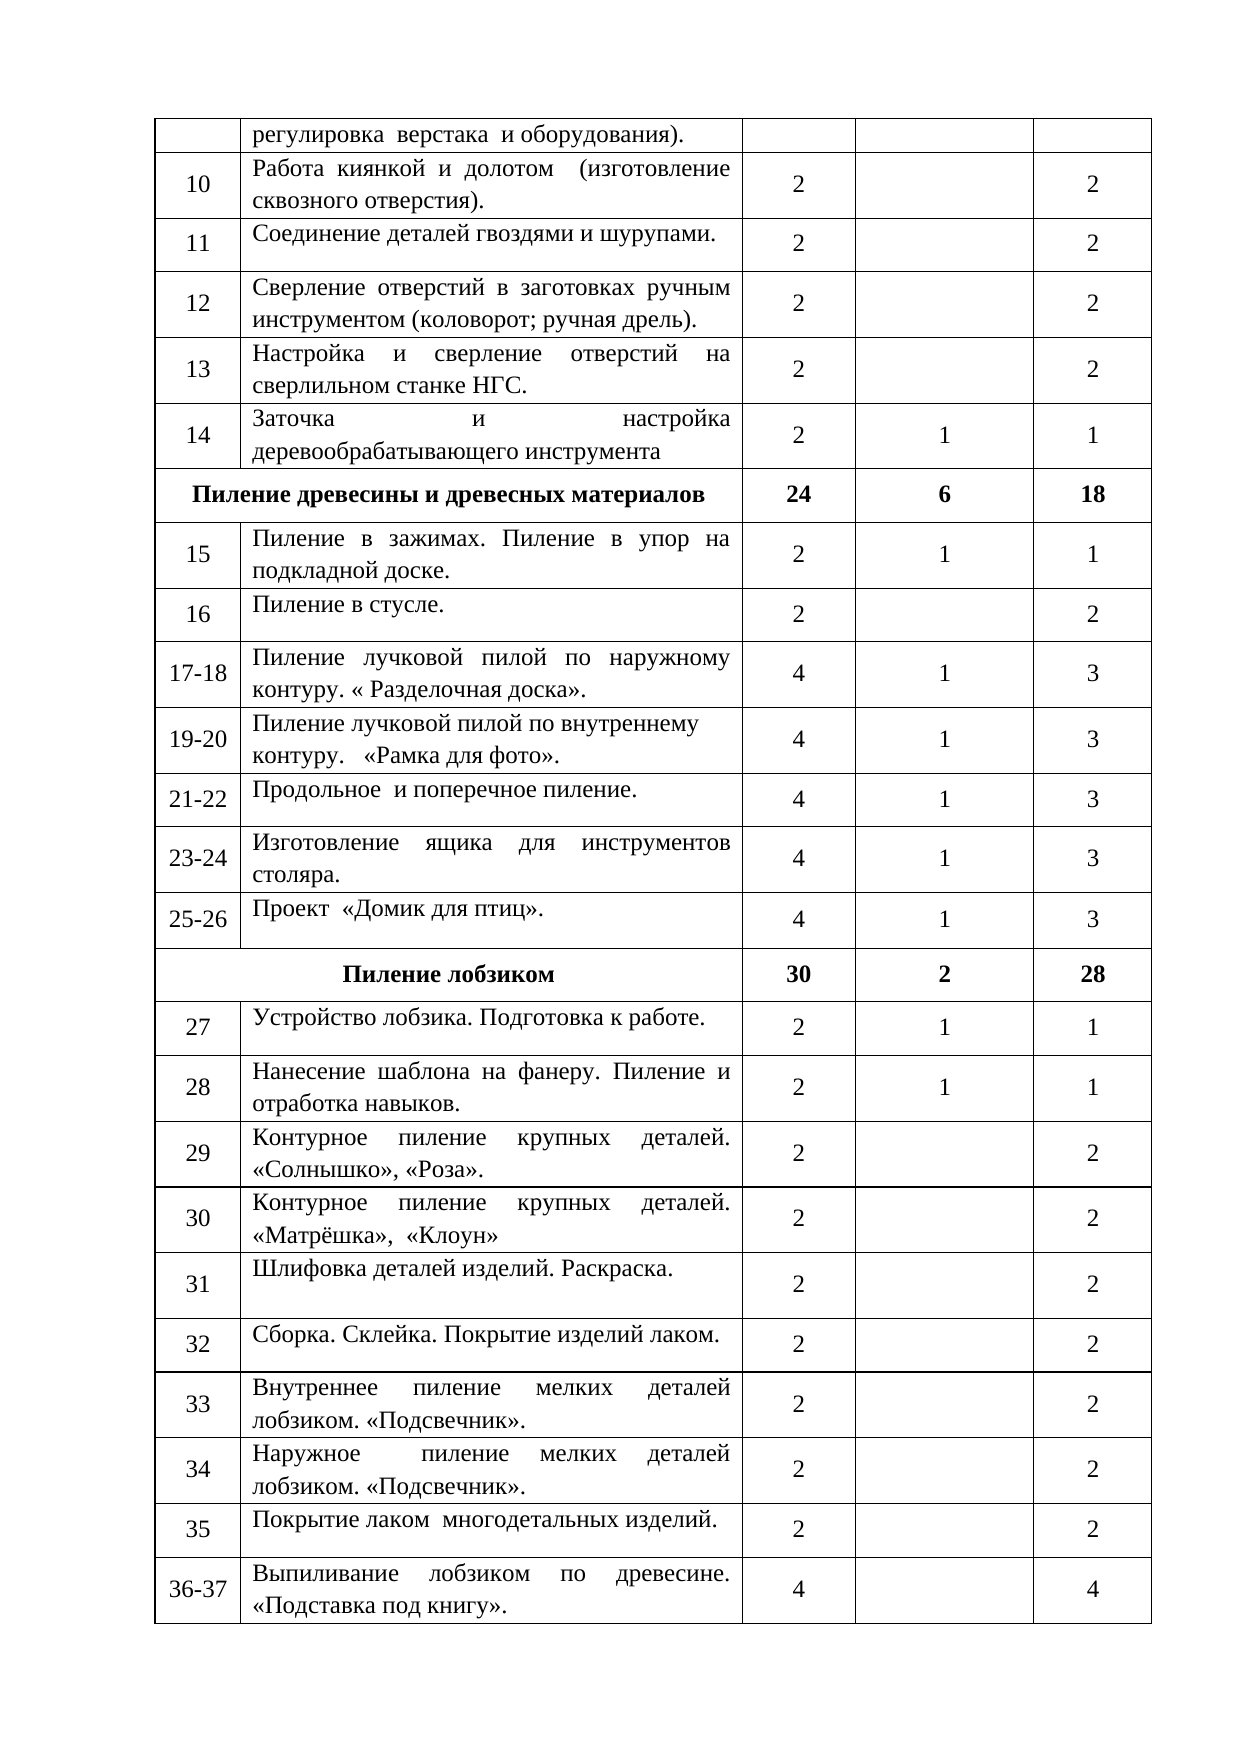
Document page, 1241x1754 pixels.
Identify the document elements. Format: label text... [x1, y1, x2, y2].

table_cell 2 [743, 338, 855, 402]
table_cell 1 [1034, 404, 1151, 468]
table_cell 3 [1034, 827, 1151, 892]
table_cell 31 [156, 1253, 240, 1318]
table_cell 10 [156, 153, 240, 217]
table_cell 2 [743, 119, 855, 152]
table_cell Пиление лобзиком [156, 949, 742, 1001]
table_cell 2 [743, 1319, 855, 1371]
table_cell 27 [156, 1002, 240, 1055]
table_cell 2 [1034, 1319, 1151, 1371]
table_cell 2 [743, 523, 855, 588]
table_cell 17-18 [156, 642, 240, 707]
table_cell Пиление лучковой пилой по внутреннему контуру. «Рамка для фото». [241, 708, 742, 773]
table_cell 2 [1034, 589, 1151, 641]
table_cell Продольное и поперечное пиление. [241, 774, 742, 826]
table_cell 28 [1034, 949, 1151, 1001]
table_cell Контурное пиление крупных деталей. «Матрёшка», «Клоун» [241, 1188, 742, 1252]
table_cell 1 [856, 774, 1033, 826]
table_cell 4 [743, 708, 855, 773]
table_cell Внутреннее пиление мелких деталей лобзиком. «Подсвечник». [241, 1373, 742, 1437]
table_cell 19-20 [156, 708, 240, 773]
table_cell 36-37 [156, 1558, 240, 1622]
table_cell 2 [743, 1056, 855, 1121]
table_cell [241, 119, 742, 152]
table_cell [856, 338, 1033, 402]
table_cell 13 [156, 338, 240, 402]
table_cell 15 [156, 523, 240, 588]
table_cell 2 [1034, 153, 1151, 217]
table_cell Сверление отверстий в заготовках ручным инструментом (коловорот; ручная дрель). [241, 272, 742, 337]
table_cell Пиление древесины и древесных материалов [156, 469, 742, 522]
table_cell 2 [1034, 1253, 1151, 1318]
table_cell 32 [156, 1319, 240, 1371]
table_cell 29 [156, 1122, 240, 1186]
table_cell 3 [1034, 642, 1151, 707]
table_cell 3 [1034, 893, 1151, 948]
table_cell 34 [156, 1438, 240, 1503]
table_cell Проект «Домик для птиц». [241, 893, 742, 948]
table_cell 1 [1034, 523, 1151, 588]
table_cell 2 [1034, 1438, 1151, 1503]
table_cell 2 [1034, 119, 1151, 152]
table_cell [856, 1122, 1033, 1186]
table_cell Устройство лобзика. Подготовка к работе. [241, 1002, 742, 1055]
table_cell 9 [156, 119, 240, 152]
table_cell 23-24 [156, 827, 240, 892]
table_cell 1 [856, 1056, 1033, 1121]
table_cell 4 [743, 893, 855, 948]
table_cell 18 [1034, 469, 1151, 522]
table_cell 1 [1034, 1056, 1151, 1121]
table_cell [856, 1504, 1033, 1557]
table_cell Нанесение шаблона на фанеру. Пиление и отработка навыков. [241, 1056, 742, 1121]
table_cell 33 [156, 1373, 240, 1437]
table_cell 4 [743, 774, 855, 826]
table_cell 21-22 [156, 774, 240, 826]
table_cell [856, 1373, 1033, 1437]
table_cell 2 [1034, 219, 1151, 271]
table_cell 2 [1034, 1122, 1151, 1186]
table_cell [856, 1253, 1033, 1318]
table_cell 1 [1034, 1002, 1151, 1055]
table_cell 3 [1034, 774, 1151, 826]
table_cell 4 [743, 1558, 855, 1622]
table_cell 1 [856, 708, 1033, 773]
table_cell 16 [156, 589, 240, 641]
table_cell [856, 1319, 1033, 1371]
table_cell 30 [743, 949, 855, 1001]
table_cell 1 [856, 404, 1033, 468]
table_cell 2 [743, 589, 855, 641]
table_cell Покрытие лаком многодетальных изделий. [241, 1504, 742, 1557]
table_cell 2 [743, 1122, 855, 1186]
table_cell Выпиливание лобзиком по древесине. «Подставка под книгу». [241, 1558, 742, 1622]
table_cell 11 [156, 219, 240, 271]
table_cell Изготовление ящика для инструментов столяра. [241, 827, 742, 892]
table_cell 2 [743, 404, 855, 468]
table_cell 2 [1034, 1504, 1151, 1557]
table_cell 2 [1034, 1373, 1151, 1437]
table_cell 25-26 [156, 893, 240, 948]
table_cell 1 [856, 893, 1033, 948]
table_cell 35 [156, 1504, 240, 1557]
table_cell 2 [743, 1504, 855, 1557]
table_cell Пиление в стусле. [241, 589, 742, 641]
table_cell 1 [856, 523, 1033, 588]
table_cell 28 [156, 1056, 240, 1121]
table_cell Шлифовка деталей изделий. Раскраска. [241, 1253, 742, 1318]
table_cell 2 [1034, 1188, 1151, 1252]
table_cell 2 [743, 272, 855, 337]
table_cell [856, 1188, 1033, 1252]
table_cell 2 [743, 153, 855, 217]
table_cell Соединение деталей гвоздями и шурупами. [241, 219, 742, 271]
table_cell 2 [743, 1373, 855, 1437]
table_cell Настройка и сверление отверстий на сверлильном станке НГС. [241, 338, 742, 402]
table_cell 2 [743, 1188, 855, 1252]
table_cell 4 [743, 642, 855, 707]
table_cell 4 [1034, 1558, 1151, 1622]
table_cell Контурное пиление крупных деталей. «Солнышко», «Роза». [241, 1122, 742, 1186]
table_cell Пиление в зажимах. Пиление в упор на подкладной доске. [241, 523, 742, 588]
table_cell 1 [856, 642, 1033, 707]
table_cell 2 [743, 1002, 855, 1055]
table_cell 1 [856, 1002, 1033, 1055]
table_cell Пиление лучковой пилой по наружному контуру. « Разделочная доска». [241, 642, 742, 707]
table_cell 12 [156, 272, 240, 337]
table_cell 24 [743, 469, 855, 522]
table_cell [856, 153, 1033, 217]
table_cell Наружное пиление мелких деталей лобзиком. «Подсвечник». [241, 1438, 742, 1503]
table_cell [856, 589, 1033, 641]
table_cell 2 [743, 1438, 855, 1503]
table_cell [856, 119, 1033, 152]
table_cell Заточка и настройка деревообрабатывающего инструмента [241, 404, 742, 468]
table_cell 14 [156, 404, 240, 468]
table_cell 2 [743, 1253, 855, 1318]
table_cell [856, 1438, 1033, 1503]
table_cell 2 [1034, 272, 1151, 337]
table_cell [856, 272, 1033, 337]
table_cell [856, 219, 1033, 271]
table_cell Работа киянкой и долотом (изготовление сквозного отверстия). [241, 153, 742, 217]
table_cell 4 [743, 827, 855, 892]
table_cell 1 [856, 827, 1033, 892]
table_cell [856, 1558, 1033, 1622]
table_cell 2 [743, 219, 855, 271]
table_cell 6 [856, 469, 1033, 522]
table_cell 2 [856, 949, 1033, 1001]
table_cell 30 [156, 1188, 240, 1252]
table_cell Сборка. Склейка. Покрытие изделий лаком. [241, 1319, 742, 1371]
table_cell 3 [1034, 708, 1151, 773]
table_cell 2 [1034, 338, 1151, 402]
